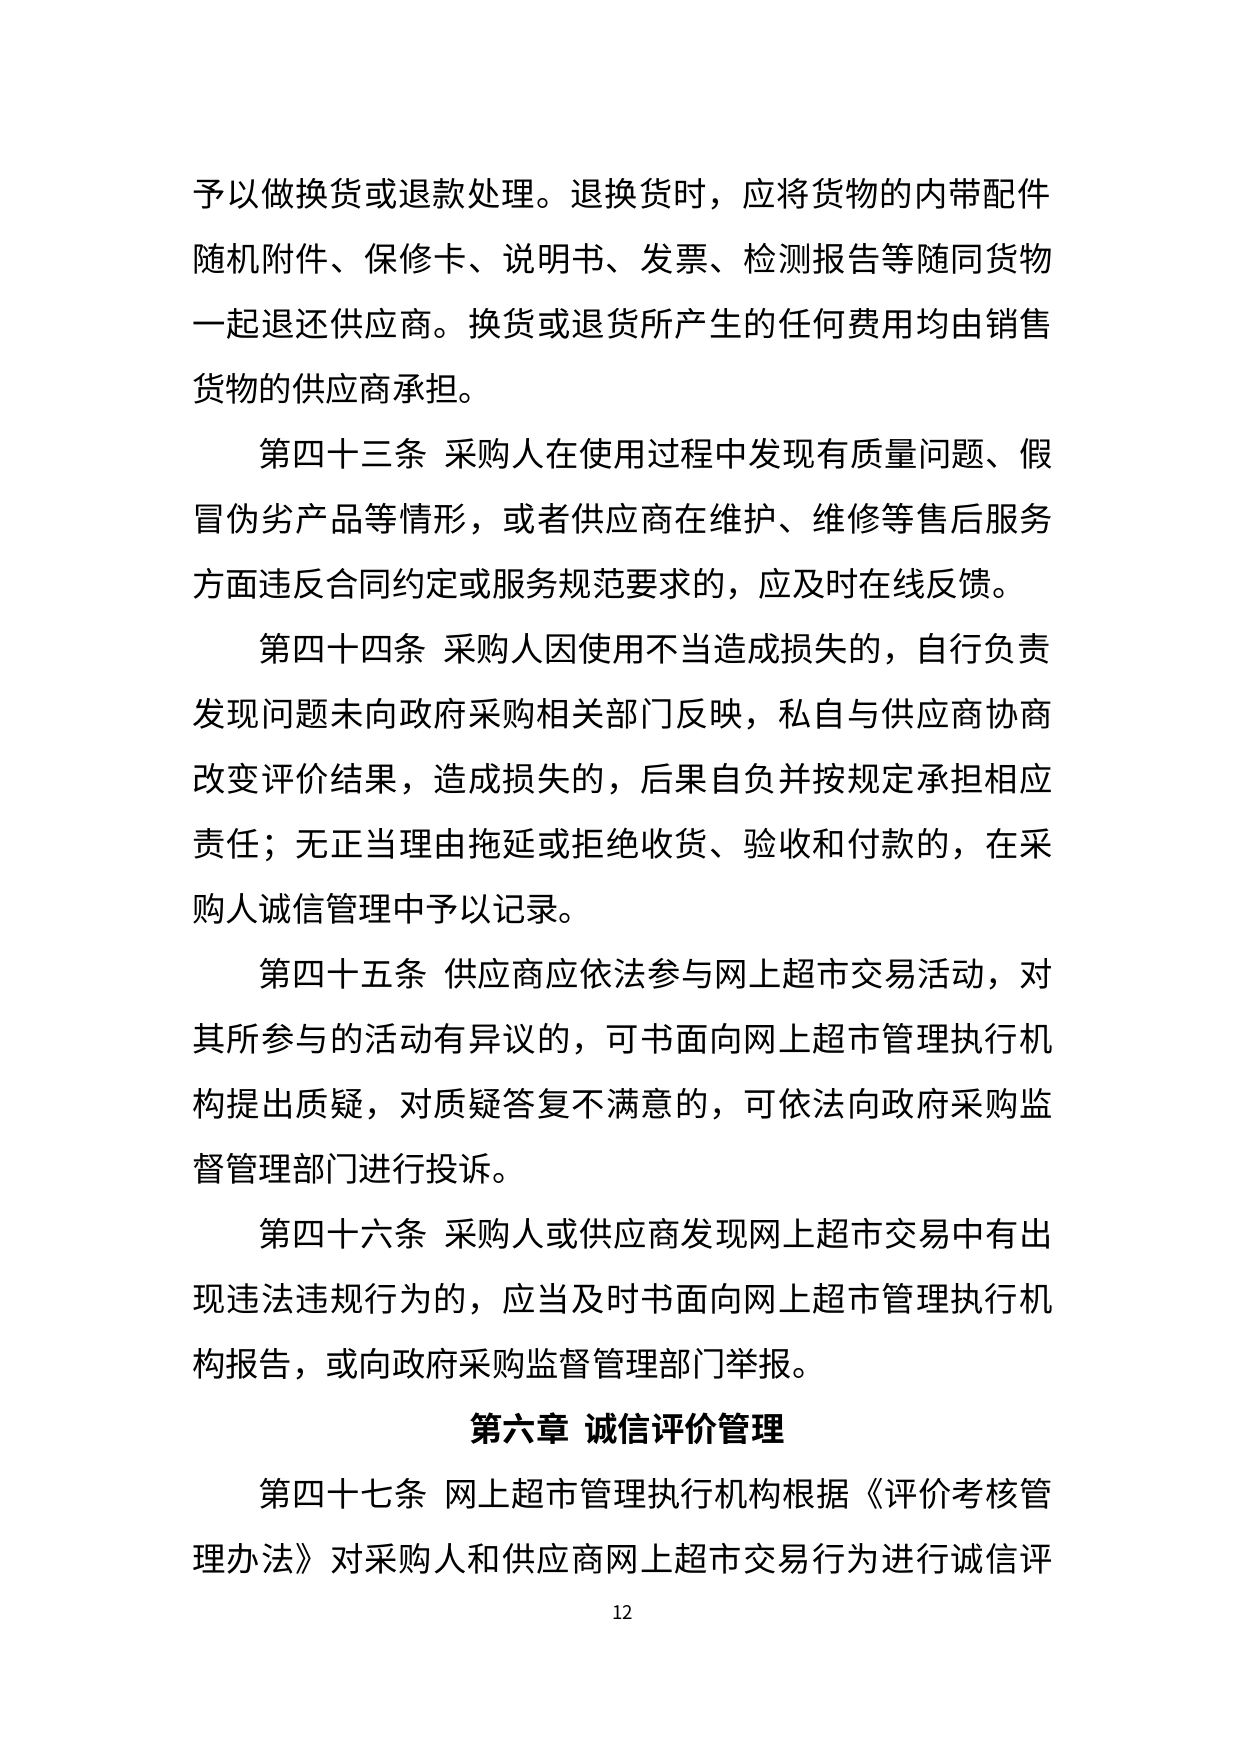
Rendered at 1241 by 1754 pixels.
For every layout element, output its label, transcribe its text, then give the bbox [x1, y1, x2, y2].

list 第四十五条 供应商应依法参与网上超市交易活动，对其所参与的活动有异议的，可书面向网上超市管理执行机构提出质疑，对质疑答复不满意的，可依法向政府采购监督管理部门进行投诉。 [192, 939, 1053, 1199]
list 第六章 诚信评价管理 [192, 1394, 1053, 1459]
list 第四十三条 采购人在使用过程中发现有质量问题、假冒伪劣产品等情形，或者供应商在维护、维修等售后服务方面违反合同约定或服务规范要求的，应及时在线反馈。 [192, 419, 1053, 614]
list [192, 1459, 1053, 1589]
list 第四十四条 采购人因使用不当造成损失的，自行负责；发现问题未向政府采购相关部门反映，私自与供应商协商改变评价结果，造成损失的，后果自负并按规定承担相应责任；无正当理由拖延或拒绝收货、验收和付款的，在采购人诚信管理中予以记录。 [192, 614, 1053, 939]
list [192, 159, 1053, 419]
list 第四十六条 采购人或供应商发现网上超市交易中有出现违法违规行为的，应当及时书面向网上超市管理执行机构报告，或向政府采购监督管理部门举报。 [192, 1199, 1053, 1394]
